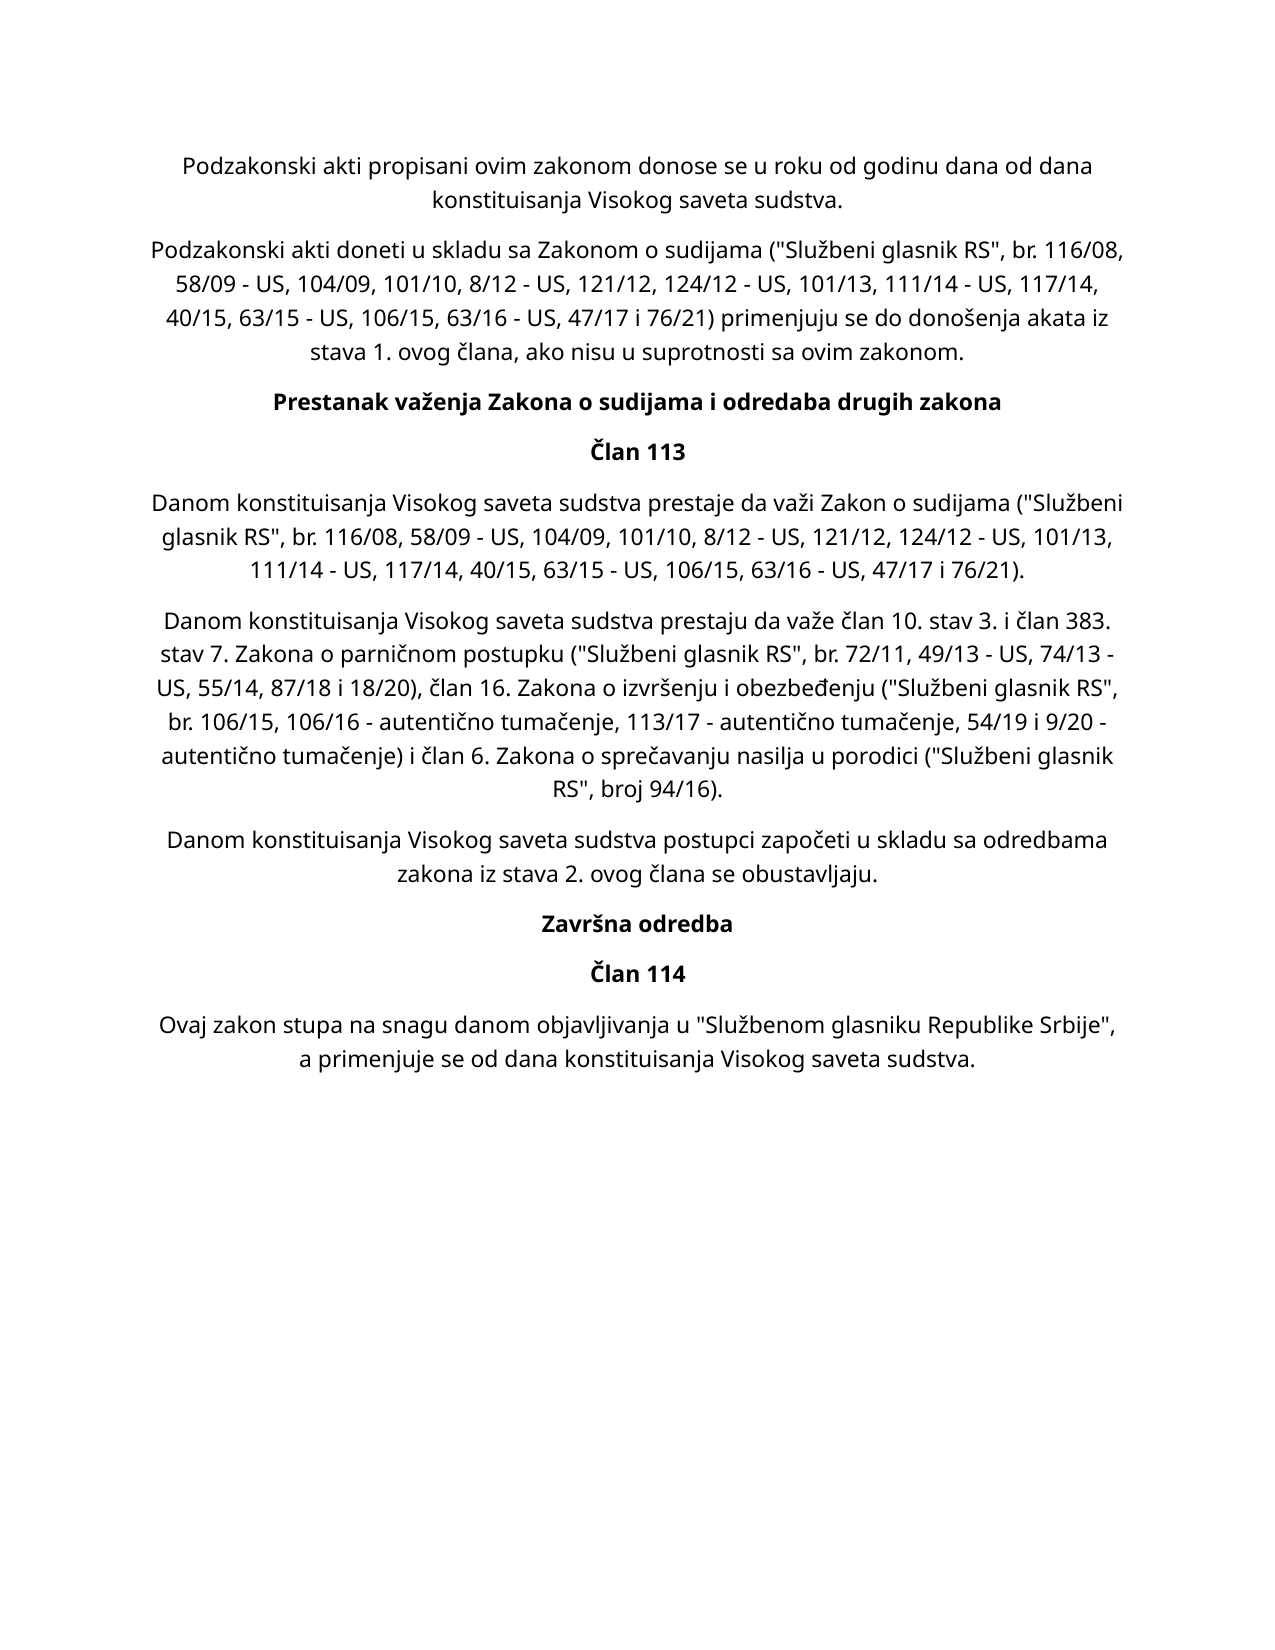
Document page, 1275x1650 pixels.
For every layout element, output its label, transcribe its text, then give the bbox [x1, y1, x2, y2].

text Član 114 [150, 958, 1125, 989]
text Podzakonski akti doneti u skladu sa Zakonom o sudijama ("Službeni glasnik RS", br. 116/08, 58/09 - US, 104/09, 101/10, 8/12 - US, 121/12, 124/12 - US, 101/13, 111/14 - US, 117/14, 40/15, 63/15 - US, 106/15, 63/16 - US, 47/17 i 76/21) primenjuju se do donošenja akata iz stava 1. ovog člana, ako nisu u suprotnosti sa ovim zakonom. [150, 234, 1125, 367]
text Danom konstituisanja Visokog saveta sudstva prestaju da važe član 10. stav 3. i član 383. stav 7. Zakona o parničnom postupku ("Službeni glasnik RS", br. 72/11, 49/13 - US, 74/13 - US, 55/14, 87/18 i 18/20), član 16. Zakona o izvršenju i obezbeđenju ("Službeni glasnik RS", br. 106/15, 106/16 - autentično tumačenje, 113/17 - autentično tumačenje, 54/19 i 9/20 - autentično tumačenje) i član 6. Zakona o sprečavanju nasilja u porodici ("Službeni glasnik RS", broj 94/16). [150, 604, 1125, 804]
text Prestanak važenja Zakona o sudijama i odredaba drugih zakona [150, 386, 1125, 417]
text Završna odredba [150, 908, 1125, 939]
text Danom konstituisanja Visokog saveta sudstva postupci započeti u skladu sa odredbama zakona iz stava 2. ovog člana se obustavljaju. [150, 824, 1125, 889]
text Član 113 [150, 436, 1125, 467]
text Podzakonski akti propisani ovim zakonom donose se u roku od godinu dana od dana konstituisanja Visokog saveta sudstva. [150, 150, 1125, 215]
text Ovaj zakon stupa na snagu danom objavljivanja u "Službenom glasniku Republike Srbije", a primenjuje se od dana konstituisanja Visokog saveta sudstva. [150, 1009, 1125, 1074]
text Danom konstituisanja Visokog saveta sudstva prestaje da važi Zakon o sudijama ("Službeni glasnik RS", br. 116/08, 58/09 - US, 104/09, 101/10, 8/12 - US, 121/12, 124/12 - US, 101/13, 111/14 - US, 117/14, 40/15, 63/15 - US, 106/15, 63/16 - US, 47/17 i 76/21). [150, 487, 1125, 585]
